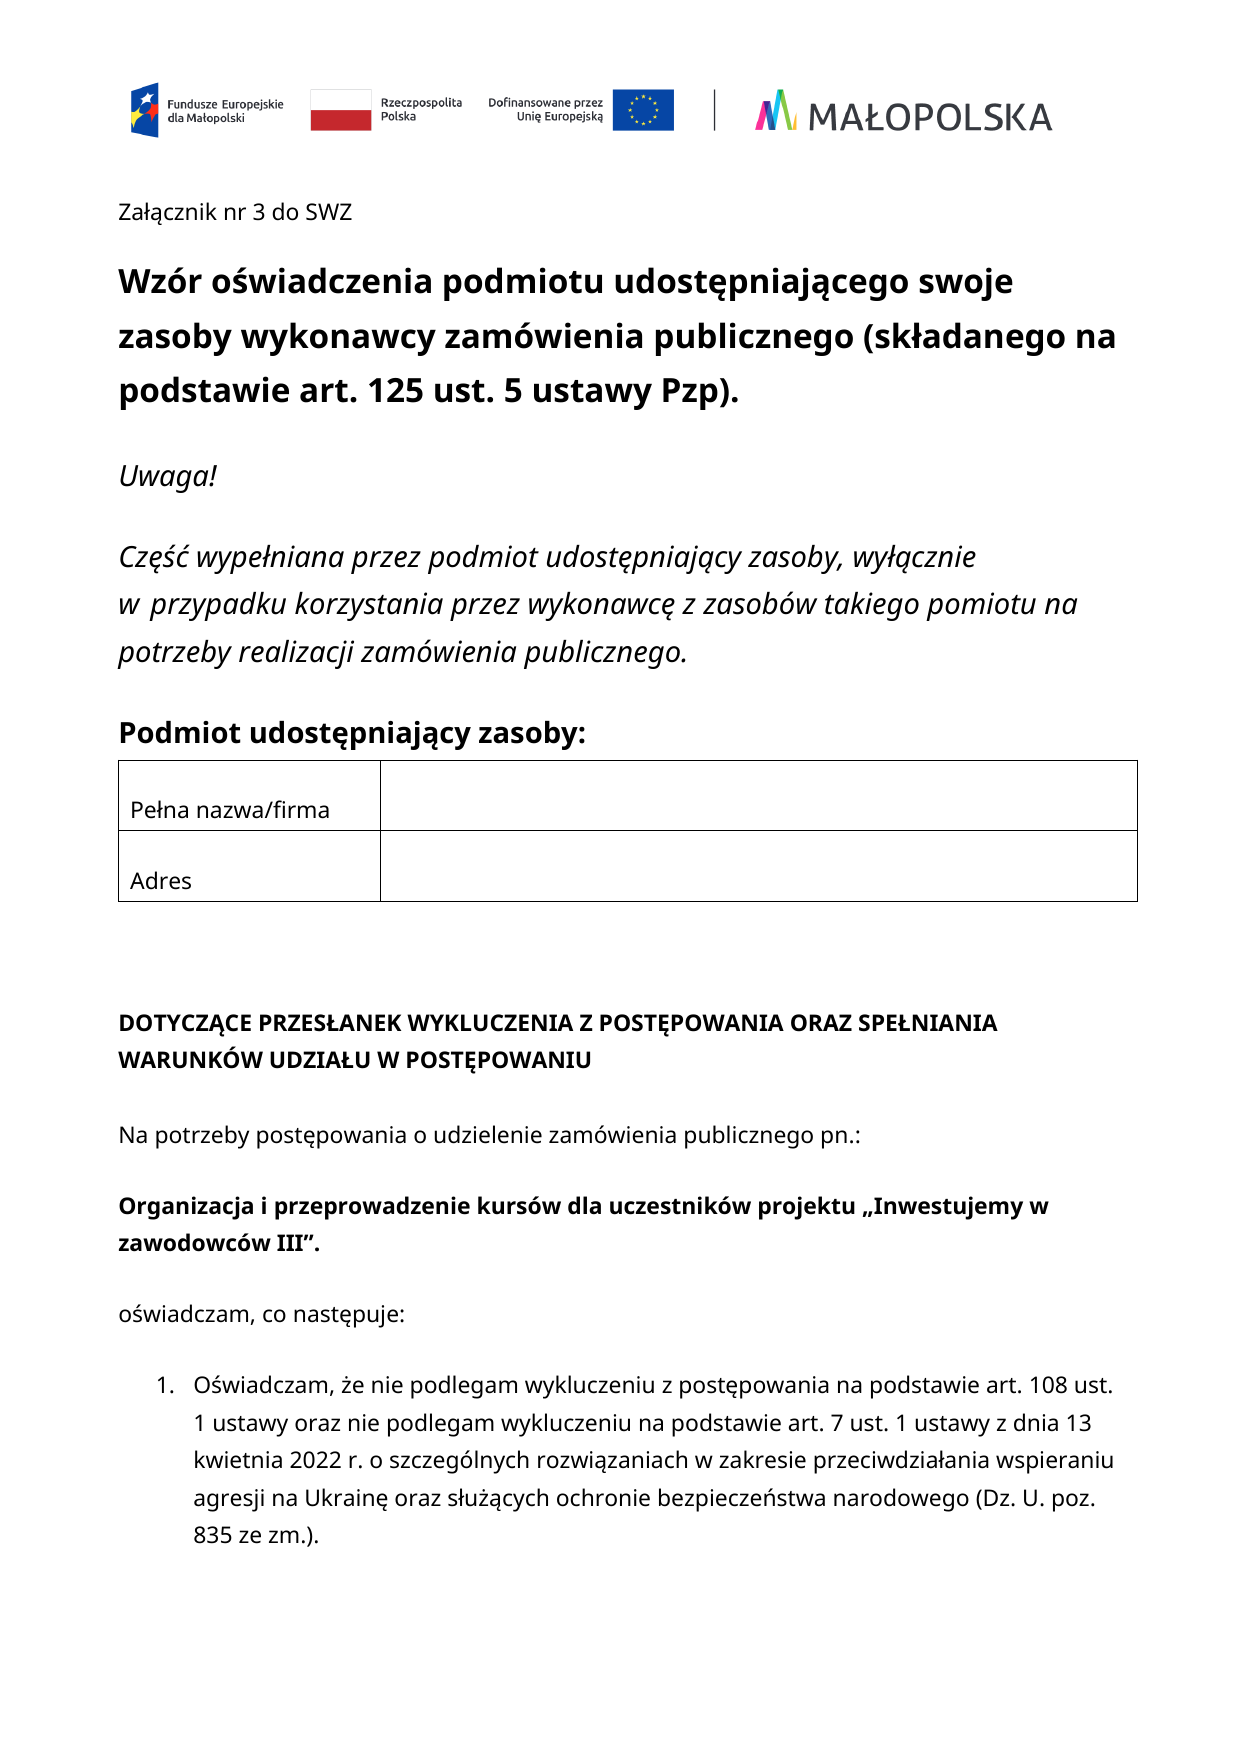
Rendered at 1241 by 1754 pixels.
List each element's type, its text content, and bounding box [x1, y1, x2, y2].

table_cell Adres [119, 831, 380, 901]
text Wzór oświadczenia podmiotu udostępniającego swoje zasoby wykonawcy zamówienia publicznego (składanego na podstawie art. 125 ust. 5 ustawy Pzp). [118, 258, 1122, 412]
text Część wypełniana przez podmiot udostępniający zasoby, wyłącznie w przypadku korzystania przez wykonawcę z zasobów takiego pomiotu na potrzeby realizacji zamówienia publicznego. [118, 536, 1122, 671]
text Uwaga! [118, 455, 1122, 494]
list Oświadczam, że nie podlegam wykluczeniu z postępowania na podstawie art. 108 ust. 1 ustawy oraz nie podlegam wykluczeniu na podstawie art. 7 ust. 1 ustawy z dnia 13 kwietnia 2022 r. o szczególnych rozwiązaniach w zakresie przeciwdziałania wspieraniu agresji na Ukrainę oraz służących ochronie bezpieczeństwa narodowego (Dz. U. poz. 835 ze zm.). [156, 1369, 1122, 1550]
table_header Pełna nazwa/firma [119, 761, 380, 830]
text oświadczam, co następuje: [118, 1298, 1122, 1329]
text DOTYCZĄCE PRZESŁANEK WYKLUCZENIA Z POSTĘPOWANIA ORAZ SPEŁNIANIA WARUNKÓW UDZIAŁU W POSTĘPOWANIU [118, 1006, 1122, 1075]
text Załącznik nr 3 do SWZ [118, 196, 1122, 227]
text Podmiot udostępniający zasoby: [118, 712, 1122, 752]
text Na potrzeby postępowania o udzielenie zamówienia publicznego pn.: [118, 1119, 1122, 1150]
table_header [381, 761, 1137, 830]
table_cell [381, 831, 1137, 901]
picture [118, 69, 1064, 144]
text Organizacja i przeprowadzenie kursów dla uczestników projektu „Inwestujemy w zawodowców III”. [118, 1190, 1122, 1258]
